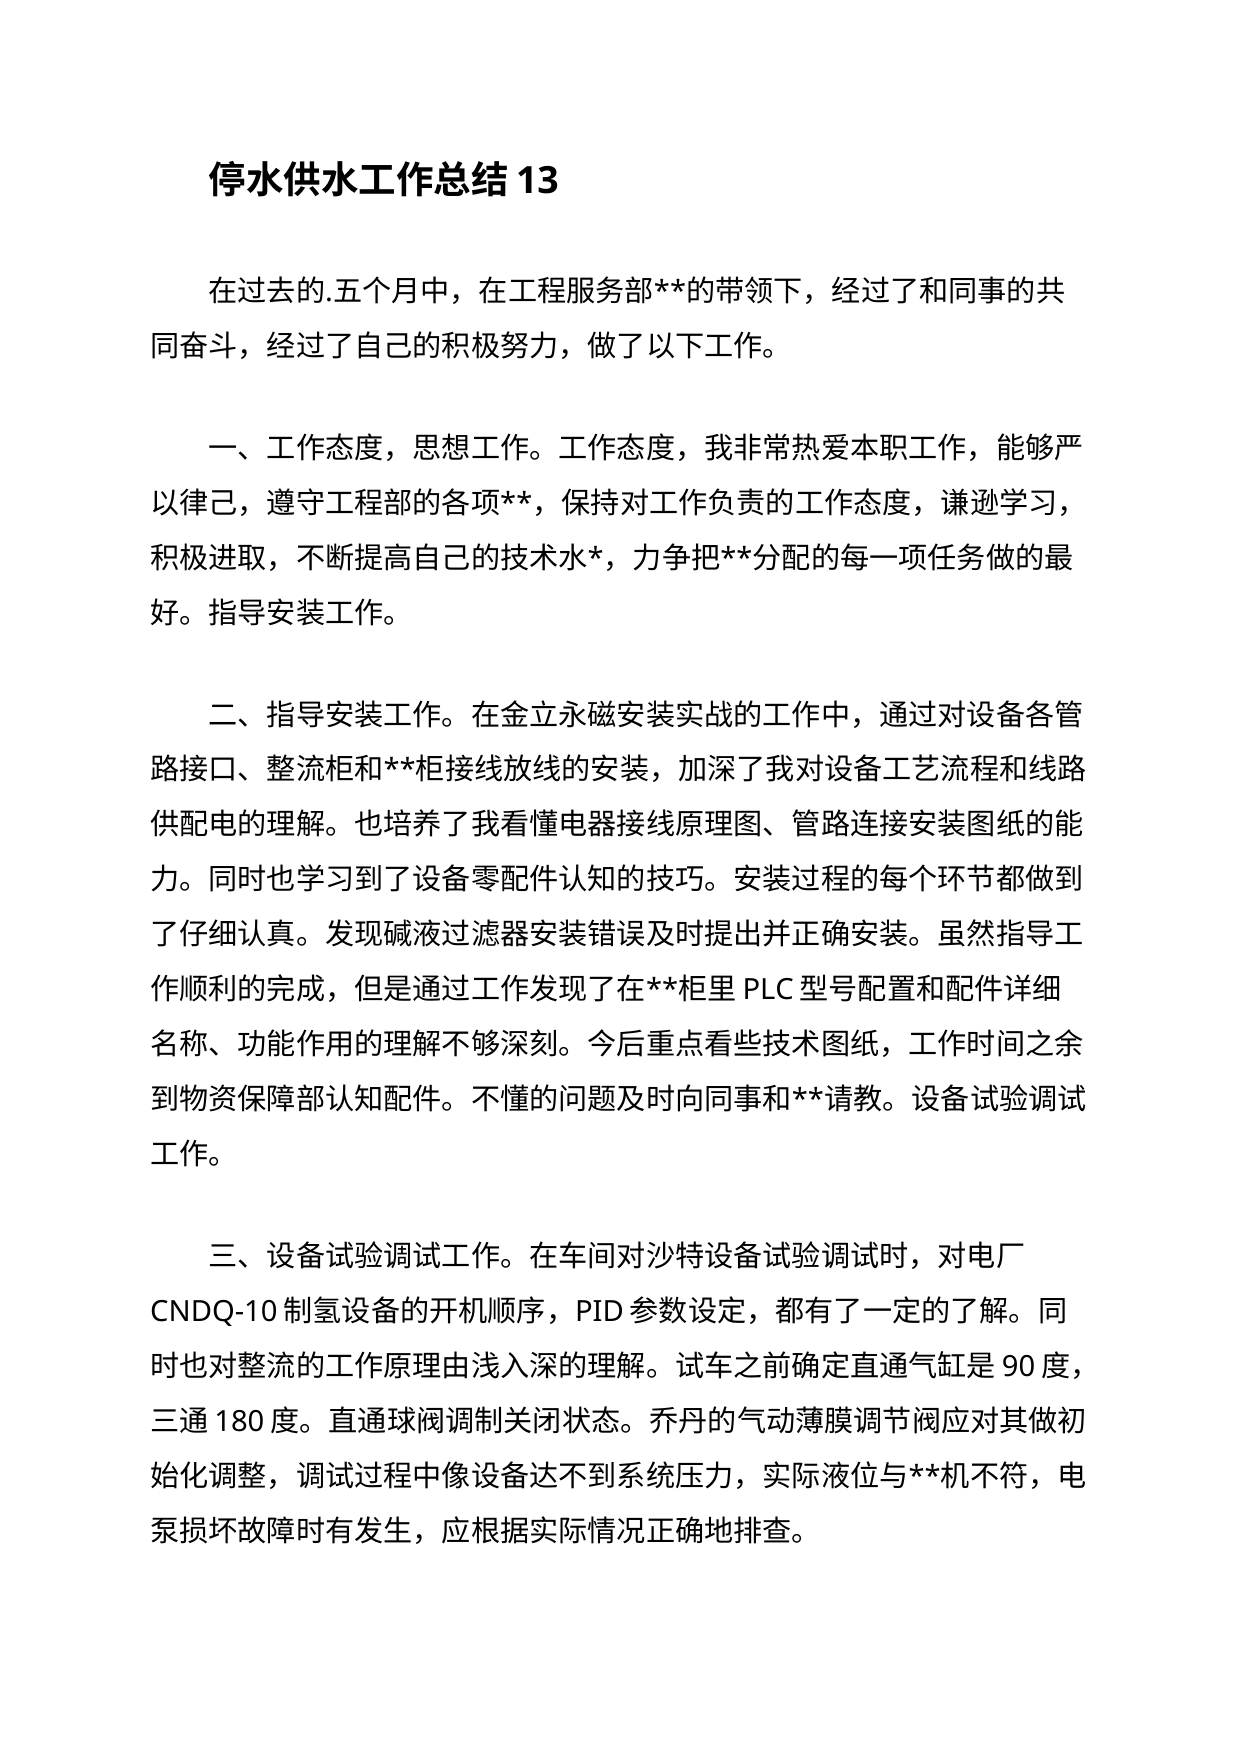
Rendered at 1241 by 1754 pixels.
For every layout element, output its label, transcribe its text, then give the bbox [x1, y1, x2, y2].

text 在过去的.五个月中，在工程服务部**的带领下，经过了和同事的共同奋斗，经过了自己的积极努力，做了以下工作。 [150, 268, 1090, 365]
text 一、工作态度，思想工作。工作态度，我非常热爱本职工作，能够严以律己，遵守工程部的各项**，保持对工作负责的工作态度，谦逊学习，积极进取，不断提高自己的技术水*，力争把**分配的每一项任务做的最好。指导安装工作。 [150, 424, 1090, 632]
text 二、指导安装工作。在金立永磁安装实战的工作中，通过对设备各管路接口、整流柜和**柜接线放线的安装，加深了我对设备工艺流程和线路供配电的理解。也培养了我看懂电器接线原理图、管路连接安装图纸的能力。同时也学习到了设备零配件认知的技巧。安装过程的每个环节都做到了仔细认真。发现碱液过滤器安装错误及时提出并正确安装。虽然指导工作顺利的完成，但是通过工作发现了在**柜里PLC型号配置和配件详细名称、功能作用的理解不够深刻。今后重点看些技术图纸，工作时间之余到物资保障部认知配件。不懂的问题及时向同事和**请教。设备试验调试工作。 [150, 691, 1090, 1173]
text 停水供水工作总结13 [150, 150, 1090, 204]
text 三、设备试验调试工作。在车间对沙特设备试验调试时，对电厂CNDQ-10制氢设备的开机顺序，PID参数设定，都有了一定的了解。同时也对整流的工作原理由浅入深的理解。试车之前确定直通气缸是90度，三通180度。直通球阀调制关闭状态。乔丹的气动薄膜调节阀应对其做初始化调整，调试过程中像设备达不到系统压力，实际液位与**机不符，电泵损坏故障时有发生，应根据实际情况正确地排查。 [150, 1232, 1090, 1549]
